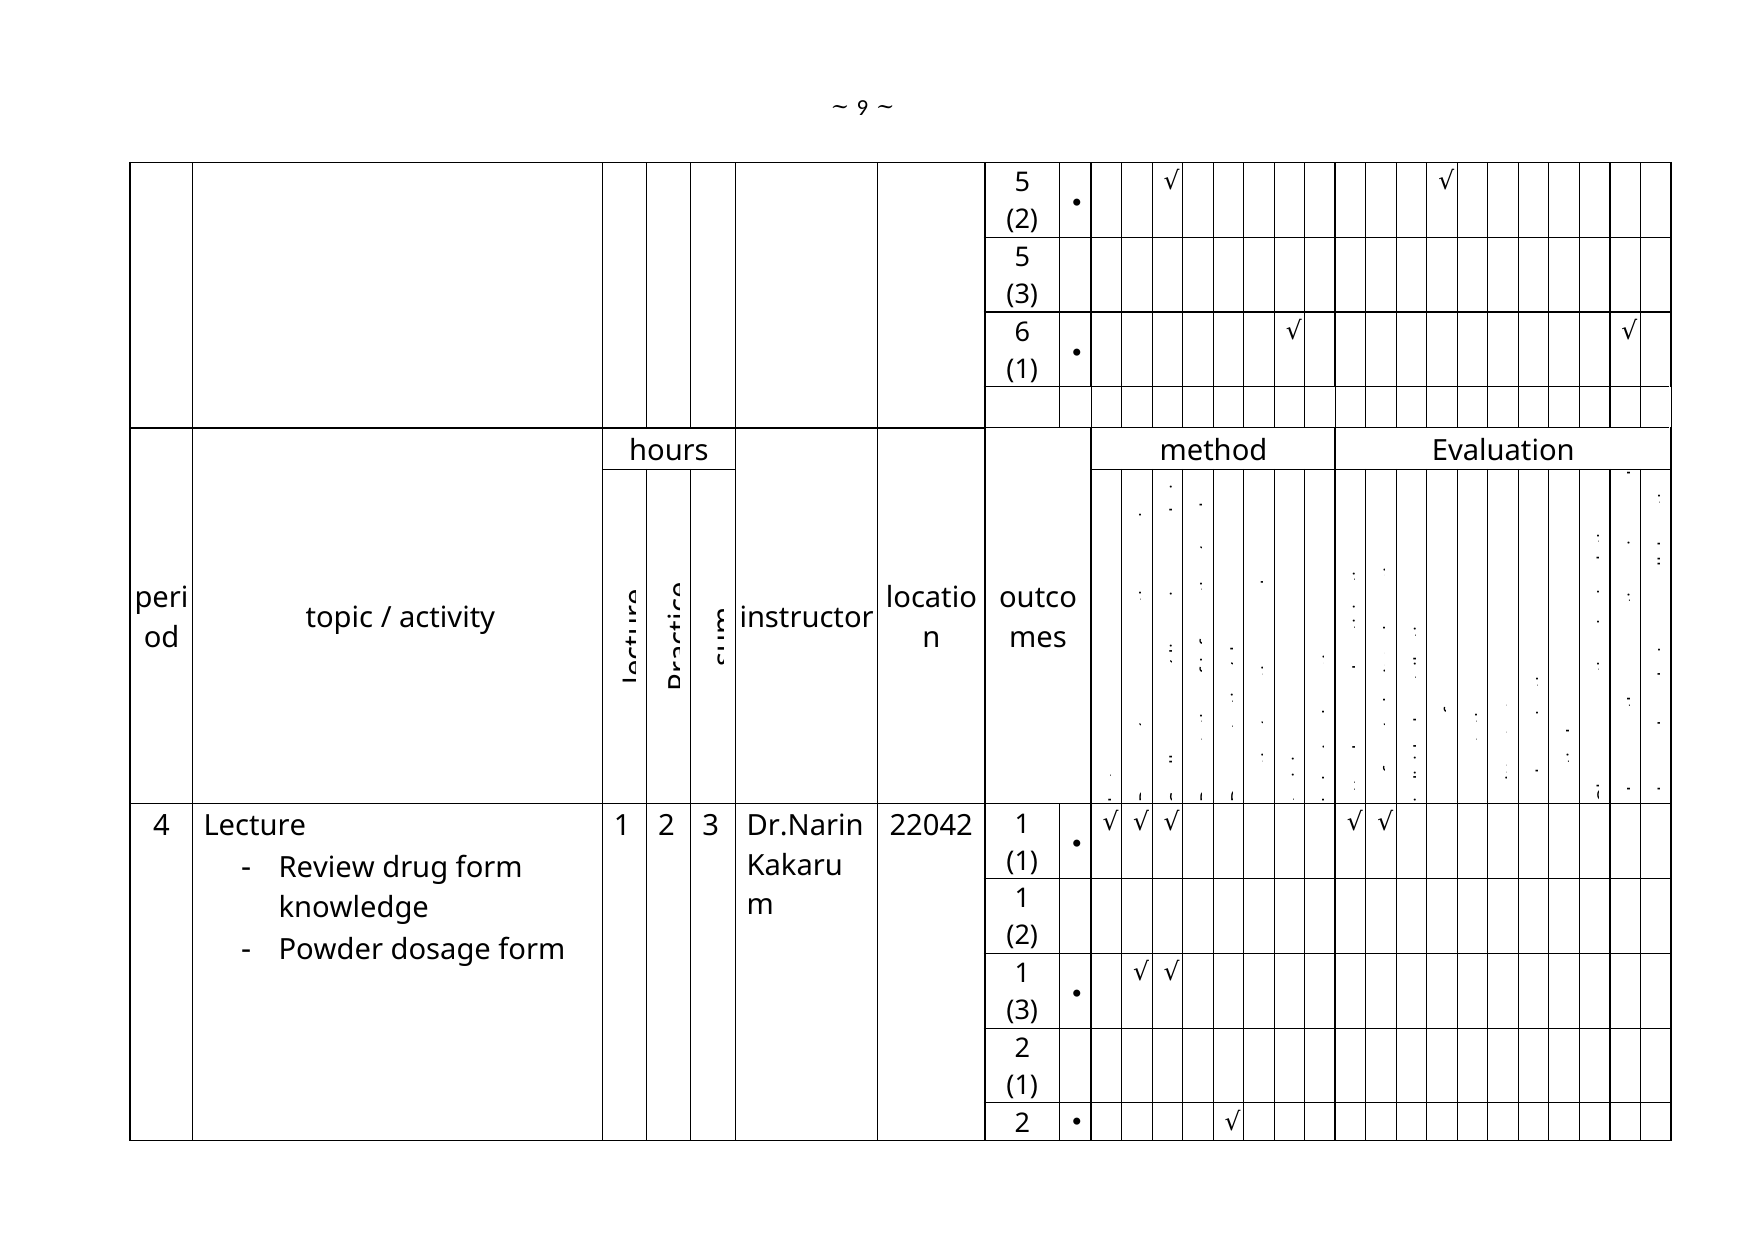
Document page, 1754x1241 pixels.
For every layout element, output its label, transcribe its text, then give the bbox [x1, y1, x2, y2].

table_cell [1580, 1103, 1609, 1140]
table_cell [1611, 238, 1640, 311]
table_cell [1519, 163, 1548, 237]
table_cell [1366, 163, 1396, 237]
table_cell [1641, 1029, 1670, 1102]
table_cell ∙ [1060, 313, 1090, 386]
table_cell √ [1214, 1103, 1243, 1140]
table_cell [1549, 238, 1579, 311]
table_cell [1275, 1103, 1304, 1140]
table_cell [1397, 954, 1426, 1027]
table_cell presentation [1458, 470, 1487, 803]
table_cell ∙ [1060, 954, 1090, 1027]
table_cell [1183, 804, 1213, 878]
table_cell [1366, 313, 1396, 386]
table_cell [1275, 387, 1304, 427]
table_cell √ [1336, 804, 1365, 878]
table_cell oral examination [1519, 470, 1548, 803]
table_cell [1060, 387, 1091, 427]
table_cell [1488, 1103, 1518, 1140]
table_cell Practice [647, 470, 690, 803]
table_cell [1183, 387, 1213, 427]
table_cell [1427, 1103, 1457, 1140]
table_cell [1397, 387, 1426, 427]
table_cell [1641, 954, 1670, 1027]
table_cell [1366, 879, 1396, 953]
table_cell [986, 387, 1059, 427]
table_cell period [131, 429, 192, 803]
table_cell [1427, 1029, 1457, 1102]
table_cell [1641, 238, 1670, 311]
table_cell [1549, 1029, 1579, 1102]
table_cell [1244, 313, 1274, 386]
table_cell [1336, 163, 1365, 237]
table_cell ∙ [1060, 163, 1090, 237]
table_cell 22042 [878, 804, 984, 1140]
table_cell [1244, 804, 1274, 878]
table_cell [1641, 386, 1671, 427]
table_cell [1214, 954, 1243, 1027]
table_cell [1397, 804, 1426, 878]
table_cell [1336, 313, 1365, 386]
table_cell [1397, 1029, 1426, 1102]
table_cell Demonstration/observ [1214, 470, 1243, 803]
table_cell [1275, 163, 1304, 237]
table_cell instructor [736, 429, 877, 803]
table_cell [1549, 313, 1579, 386]
table_cell [1244, 387, 1274, 427]
table_cell [1488, 879, 1518, 953]
table_cell [1244, 163, 1274, 237]
table_cell [1122, 1103, 1152, 1140]
table_cell [1092, 238, 1121, 311]
table_cell [1183, 1103, 1213, 1140]
table_cell [1305, 1029, 1334, 1102]
table_cell Evaluation [1336, 427, 1670, 469]
table_cell [1458, 313, 1487, 386]
table_cell [1519, 313, 1548, 386]
table_cell [1458, 804, 1487, 878]
table_cell [1641, 879, 1670, 953]
table_cell √ [1611, 313, 1640, 386]
table_cell [1275, 238, 1304, 311]
table_cell Small group (discussion, analysis, report) [1153, 470, 1182, 803]
table_cell [1122, 879, 1152, 953]
table_cell [1641, 163, 1670, 237]
table_cell [1611, 163, 1640, 237]
table_cell [1458, 163, 1487, 237]
table_cell Dr.Narin Kakarum [736, 804, 877, 1140]
table_cell [1092, 1103, 1121, 1140]
table_cell [1611, 804, 1640, 878]
table_cell [1641, 1103, 1670, 1140]
table_cell [1244, 954, 1274, 1027]
table_cell written test [1488, 470, 1518, 803]
table_cell [1305, 1103, 1334, 1140]
table_cell [1060, 1029, 1090, 1102]
table_cell [1427, 387, 1457, 427]
table_cell 5 (2) [986, 163, 1059, 237]
table_cell [1214, 238, 1243, 311]
table_cell [1488, 954, 1518, 1027]
table_cell 2 (1) [986, 1029, 1059, 1102]
table_cell [1153, 1103, 1182, 1140]
table_cell [1183, 313, 1213, 386]
table_cell [1458, 954, 1487, 1027]
table_cell [1458, 1103, 1487, 1140]
table_cell [1336, 238, 1365, 311]
table_cell [1244, 879, 1274, 953]
table_cell [1641, 313, 1670, 386]
table_cell [1580, 238, 1609, 311]
table_cell [1275, 879, 1304, 953]
table_cell 3 [691, 804, 735, 1140]
table_cell [1549, 954, 1579, 1027]
table_cell [1580, 879, 1609, 953]
table_cell [1153, 238, 1182, 311]
table_cell [1488, 804, 1518, 878]
table_cell [1153, 1029, 1182, 1102]
table_cell [1366, 238, 1396, 311]
table_cell [1580, 387, 1609, 427]
table_cell [1275, 954, 1304, 1027]
table_cell Person (answer questions, quizzes, research) [1122, 470, 1152, 803]
table_cell [1092, 313, 1121, 386]
table_cell [1336, 1103, 1365, 1140]
table_cell [1611, 387, 1640, 427]
table_cell [1488, 313, 1518, 386]
table_cell [1397, 879, 1426, 953]
table_cell Lecture Review drug form knowledge Powder dosage form [193, 804, 602, 1140]
table_cell 1 (2) [986, 879, 1059, 953]
table_cell [1458, 387, 1487, 427]
table_cell [1336, 879, 1365, 953]
table_cell [1183, 954, 1213, 1027]
table_cell [1427, 313, 1457, 386]
table_cell √ [1153, 804, 1182, 878]
table_cell attendance and participation [1336, 470, 1365, 803]
table_cell Observe operations in simulations. [1580, 470, 1609, 803]
table_cell [1275, 804, 1304, 878]
table_cell practice / practice procedures [1244, 470, 1274, 803]
table_cell [1122, 238, 1152, 311]
table_cell [1305, 954, 1334, 1027]
table_cell [1366, 1103, 1396, 1140]
table_cell √ [1427, 163, 1457, 237]
table_cell topic / activity [193, 429, 602, 803]
table_cell [1397, 1103, 1426, 1140]
table_cell [1427, 238, 1457, 311]
table_cell practical exam [1549, 470, 1579, 803]
table_cell [1427, 804, 1457, 878]
table_cell [1153, 387, 1182, 427]
table_cell [1092, 1029, 1121, 1102]
table_cell [1092, 879, 1121, 953]
table_cell [1122, 387, 1152, 427]
table_cell Presentation of information / work [1183, 470, 1213, 803]
table_cell [1092, 954, 1121, 1027]
table_cell ∙ [1060, 1103, 1090, 1140]
table_cell √ [1122, 804, 1152, 878]
table_cell [1366, 1029, 1396, 1102]
table_cell 1 (1) [986, 804, 1059, 878]
table_cell [1519, 804, 1548, 878]
table_cell [1549, 1103, 1579, 1140]
table_cell ∙ [1060, 804, 1090, 878]
table_cell hours [603, 429, 735, 469]
table_cell [1641, 804, 1670, 878]
table_cell √ [1153, 163, 1182, 237]
table_cell [1580, 954, 1609, 1027]
table_cell perform/submit tasks on time [1366, 470, 1396, 803]
table_cell [1275, 1029, 1304, 1102]
table_cell [1397, 313, 1426, 386]
table_cell [1458, 879, 1487, 953]
table_cell [1519, 879, 1548, 953]
table_cell [1580, 313, 1609, 386]
table_cell [1519, 1029, 1548, 1102]
table_cell [1611, 1103, 1640, 1140]
table_cell [1611, 1029, 1640, 1102]
table_cell observe the operation in real situation [1611, 470, 1640, 803]
table_cell method [1092, 428, 1334, 469]
table_cell [1305, 804, 1334, 878]
table_cell [1397, 238, 1426, 311]
table_cell lecture [1092, 470, 1121, 803]
table_cell [1519, 1103, 1548, 1140]
table_cell outcomes [986, 428, 1090, 803]
table_cell [1488, 1029, 1518, 1102]
table_cell [1458, 1029, 1487, 1102]
table_cell lecture [603, 470, 646, 803]
table_cell [1305, 387, 1335, 427]
table_cell [1244, 1103, 1274, 1140]
table_cell √ [1275, 313, 1304, 386]
table_cell location [878, 429, 984, 803]
table_cell [1183, 1029, 1213, 1102]
table_cell [1214, 387, 1243, 427]
table_cell 5 (3) [986, 238, 1059, 311]
table_cell [1244, 238, 1274, 311]
table_cell [1214, 879, 1243, 953]
table_cell √ [1153, 954, 1182, 1027]
table_cell [1060, 238, 1090, 311]
table_cell 6 (1) [986, 313, 1059, 386]
table_cell 1 (3) [986, 954, 1059, 1027]
table_cell training [1275, 470, 1304, 803]
table_cell √ [1092, 804, 1121, 878]
table_cell [1153, 313, 1182, 386]
table_cell [1580, 163, 1609, 237]
table_cell [1611, 954, 1640, 1027]
table_cell [1214, 313, 1243, 386]
table_cell [1580, 1029, 1609, 1102]
table_cell [1336, 387, 1365, 427]
table_cell [1183, 163, 1213, 237]
table_cell [1305, 163, 1334, 237]
table_cell sum [691, 470, 735, 803]
table_cell [1214, 804, 1243, 878]
table_cell [1060, 879, 1090, 953]
table_cell [1305, 238, 1334, 311]
table_cell [1519, 387, 1548, 427]
table_cell [1519, 954, 1548, 1027]
table_cell [1549, 387, 1579, 427]
table_cell √ [1366, 804, 1396, 878]
table_cell [1183, 238, 1213, 311]
table_cell 2 (2) [986, 1103, 1059, 1140]
table_cell [1183, 879, 1213, 953]
table_cell behavioral practice [1305, 470, 1334, 803]
table_cell [1519, 238, 1548, 311]
table_cell [1580, 804, 1609, 878]
table_cell [1153, 879, 1182, 953]
table_cell 1 [603, 804, 646, 1140]
table_cell [1549, 804, 1579, 878]
table_cell [1427, 954, 1457, 1027]
table_cell [1488, 387, 1518, 427]
table_cell [1397, 163, 1426, 237]
table_cell [1214, 1029, 1243, 1102]
table_cell [1366, 387, 1396, 427]
table_cell [1488, 238, 1518, 311]
table_cell [1305, 313, 1334, 386]
table_cell [1336, 954, 1365, 1027]
table_cell [1092, 163, 1121, 237]
table_cell [1611, 879, 1640, 953]
table_cell [1122, 163, 1152, 237]
table_cell [1336, 1029, 1365, 1102]
table_cell [1458, 238, 1487, 311]
table_cell [1305, 879, 1334, 953]
table_cell [1549, 879, 1579, 953]
table_cell group performance [1427, 470, 1457, 803]
table_cell observed during collaboration (colleagues) [1641, 470, 1670, 803]
table_cell [1488, 163, 1518, 237]
table_cell individual contributions [1397, 470, 1426, 803]
table_cell [1549, 163, 1579, 237]
table_cell [1122, 1029, 1152, 1102]
table_cell 2 [647, 804, 690, 1140]
table_cell 4 [131, 804, 192, 1140]
table_cell [1122, 313, 1152, 386]
table_cell [1214, 163, 1243, 237]
table_cell [1366, 954, 1396, 1027]
table_cell [1427, 879, 1457, 953]
table_cell [1092, 387, 1121, 427]
table_cell √ [1122, 954, 1152, 1027]
table_cell [1244, 1029, 1274, 1102]
